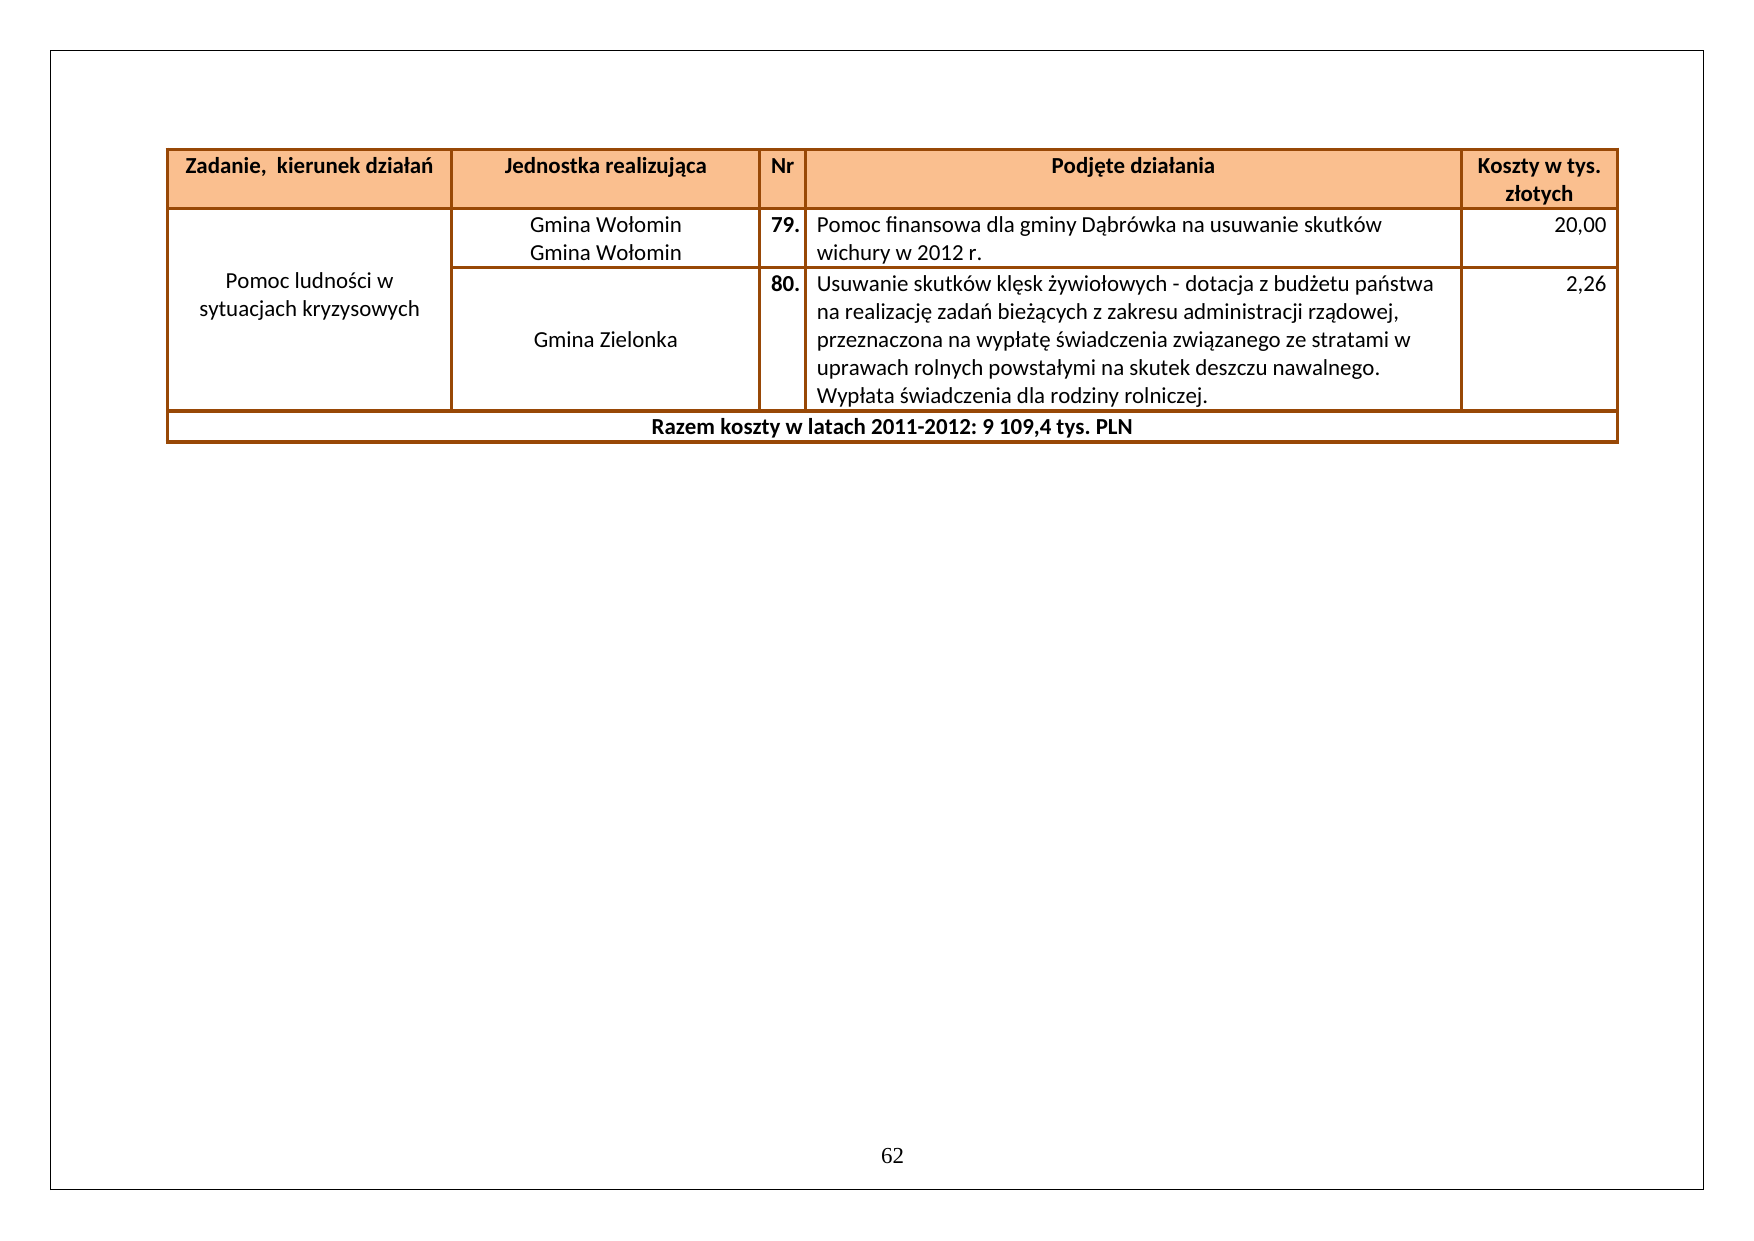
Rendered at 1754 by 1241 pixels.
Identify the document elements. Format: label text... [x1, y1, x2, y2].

table_cell Pomoc finansowa dla gminy Dąbrówka na usuwanie skutków wichury w 2012 r. [807, 210, 1460, 266]
table_cell 20,00 [1463, 210, 1616, 266]
table_cell 2,26 [1463, 269, 1616, 409]
table_cell [761, 210, 804, 266]
table_header Koszty w tys. złotych [1463, 151, 1616, 207]
table_header Jednostka realizująca [453, 151, 758, 207]
table_header Nr [761, 151, 804, 207]
table_cell [761, 269, 804, 409]
table_header Zadanie, kierunek działań [169, 151, 450, 207]
table_cell Gmina Wołomin Gmina Wołomin [453, 210, 758, 266]
table_cell Gmina Zielonka [453, 269, 758, 409]
table_cell Razem koszty w latach 2011-2012: 9 109,4 tys. PLN [169, 413, 1616, 440]
table_header Podjęte działania [807, 151, 1460, 207]
table_cell Usuwanie skutków klęsk żywiołowych - dotacja z budżetu państwa na realizację zadań bieżących z zakresu administracji rządowej, przeznaczona na wypłatę świadczenia związanego ze stratami w uprawach rolnych powstałymi na skutek deszczu nawalnego. Wypłata świadczenia dla rodziny rolniczej. [807, 269, 1460, 409]
